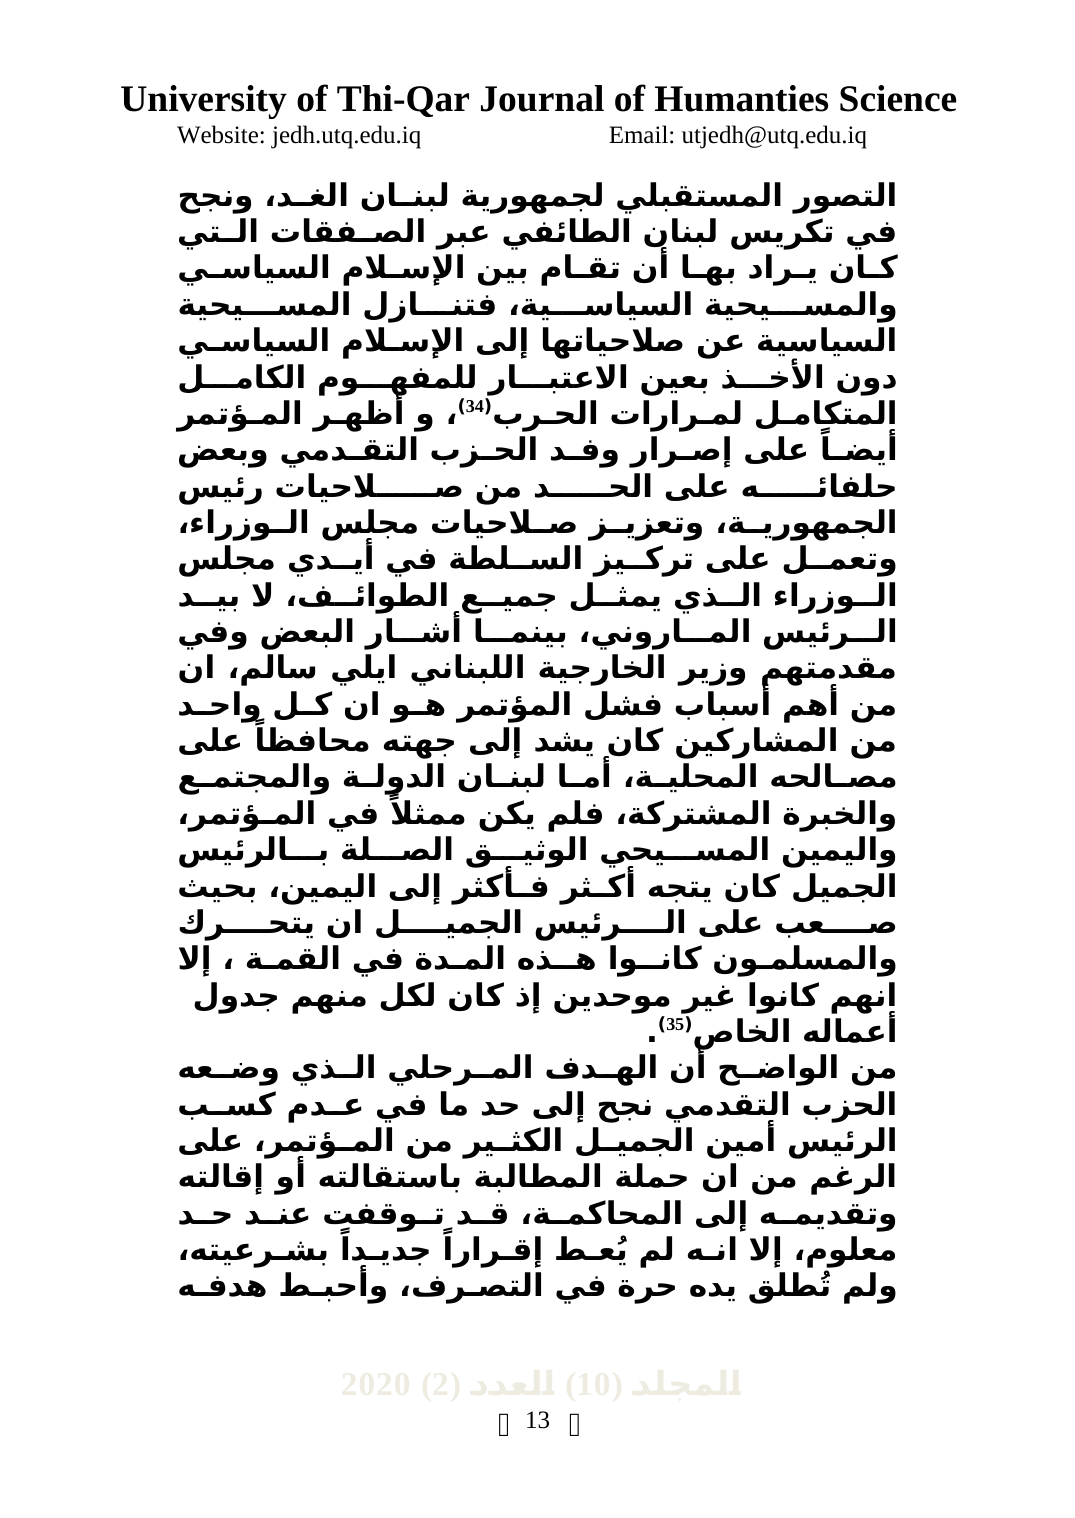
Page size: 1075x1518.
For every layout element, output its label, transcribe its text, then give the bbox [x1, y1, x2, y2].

text أعماله الخاص(). [177, 1013, 898, 1050]
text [177, 1050, 898, 1304]
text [177, 177, 898, 1013]
